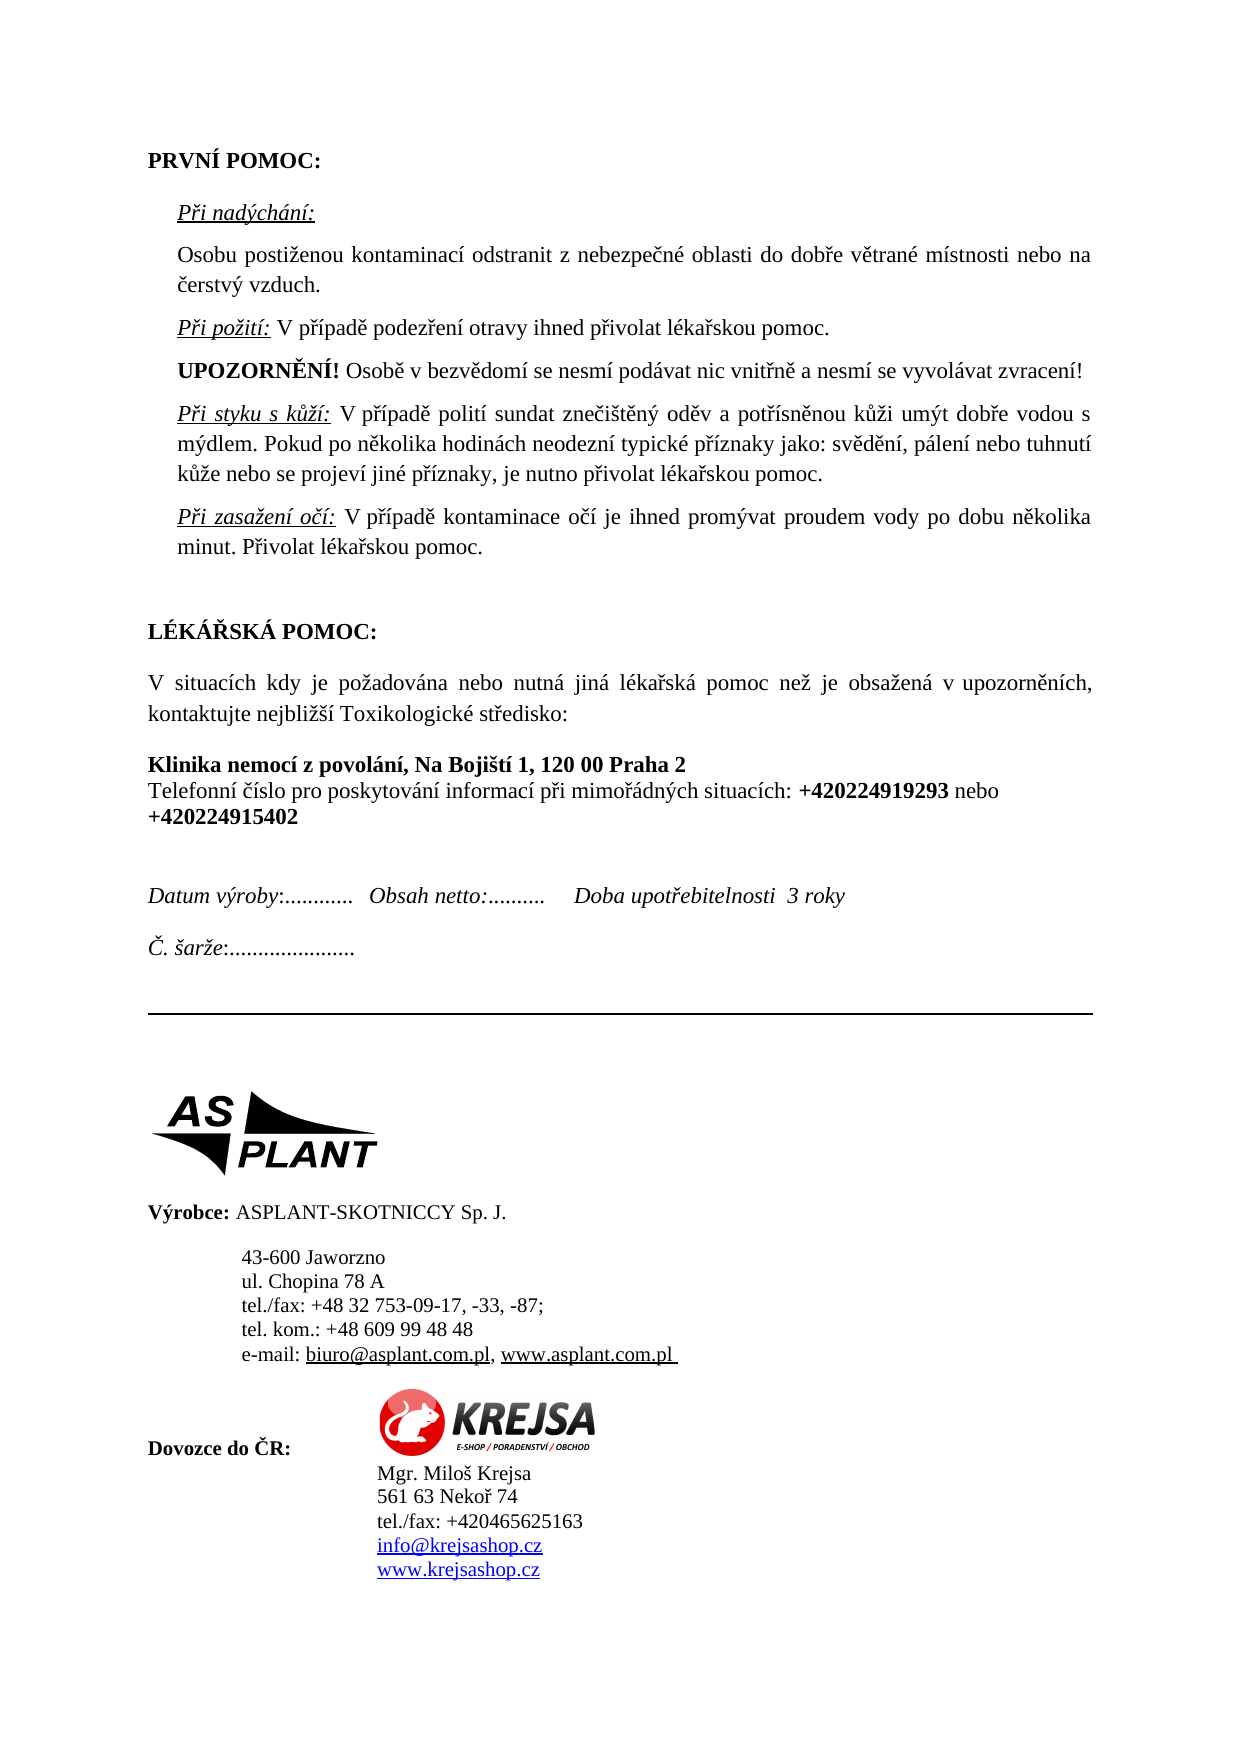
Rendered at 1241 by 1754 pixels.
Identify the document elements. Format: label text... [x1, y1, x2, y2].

text www.krejsashop.cz [148, 1557, 1093, 1581]
text LÉKÁŘSKÁ POMOC: [148, 618, 1093, 645]
text 561 63 Nekoř 74 [148, 1484, 1093, 1508]
text e-mail: biuro@asplant.com.pl, www.asplant.com.pl [241, 1341, 1093, 1366]
text info@krejsashop.cz [148, 1533, 1093, 1557]
text 43-600 Jaworzno [241, 1245, 1093, 1269]
picture [379, 1389, 595, 1456]
text UPOZORNĚNÍ! Osobě v bezvědomí se nesmí podávat nic vnitřně a nesmí se vyvolávat zvracení! [177, 357, 1093, 383]
text V situacích kdy je požadována nebo nutná jiná lékařská pomoc než je obsažená v upozorněních, kontaktujte nejbližší Toxikologické středisko: [148, 669, 1093, 726]
text Při styku s kůží: V případě polití sundat znečištěný oděv a potřísněnou kůži umýt dobře vodou s mýdlem. Pokud po několika hodinách neodezní typické příznaky jako: svědění, pálení nebo tuhnutí kůže nebo se projeví jiné příznaky, je nutno přivolat lékařskou pomoc. [177, 400, 1093, 486]
text Při nadýchání: [177, 199, 1093, 225]
text Datum výroby:............ Obsah netto:.......... Doba upotřebitelnosti 3 roky [148, 882, 1093, 909]
text Při požití: V případě podezření otravy ihned přivolat lékařskou pomoc. [177, 314, 1093, 341]
text Dovozce do ČR: [148, 1389, 1093, 1460]
text Osobu postiženou kontaminací odstranit z nebezpečné oblasti do dobře větrané místnosti nebo na čerstvý vzduch. [177, 241, 1093, 298]
text tel./fax: +420465625163 [148, 1508, 1093, 1533]
text Č. šarže:...................... [148, 933, 1093, 960]
text tel. kom.: +48 609 99 48 48 [241, 1317, 1093, 1341]
text ul. Chopina 78 A [241, 1269, 1093, 1293]
text Při zasažení očí: V případě kontaminace očí je ihned promývat proudem vody po dobu několika minut. Přivolat lékařskou pomoc. [177, 503, 1093, 559]
text Mgr. Miloš Krejsa [148, 1460, 1093, 1484]
text PRVNÍ POMOC: [148, 148, 1093, 174]
text Telefonní číslo pro poskytování informací při mimořádných situacích: +420224919293 nebo +420224915402 [148, 777, 1093, 830]
text Klinika nemocí z povolání, Na Bojiští 1, 120 00 Praha 2 [148, 751, 1093, 777]
text Výrobce: ASPLANT-SKOTNICCY Sp. J. [148, 1200, 1093, 1224]
text tel./fax: +48 32 753-09-17, -33, -87; [241, 1293, 1093, 1317]
